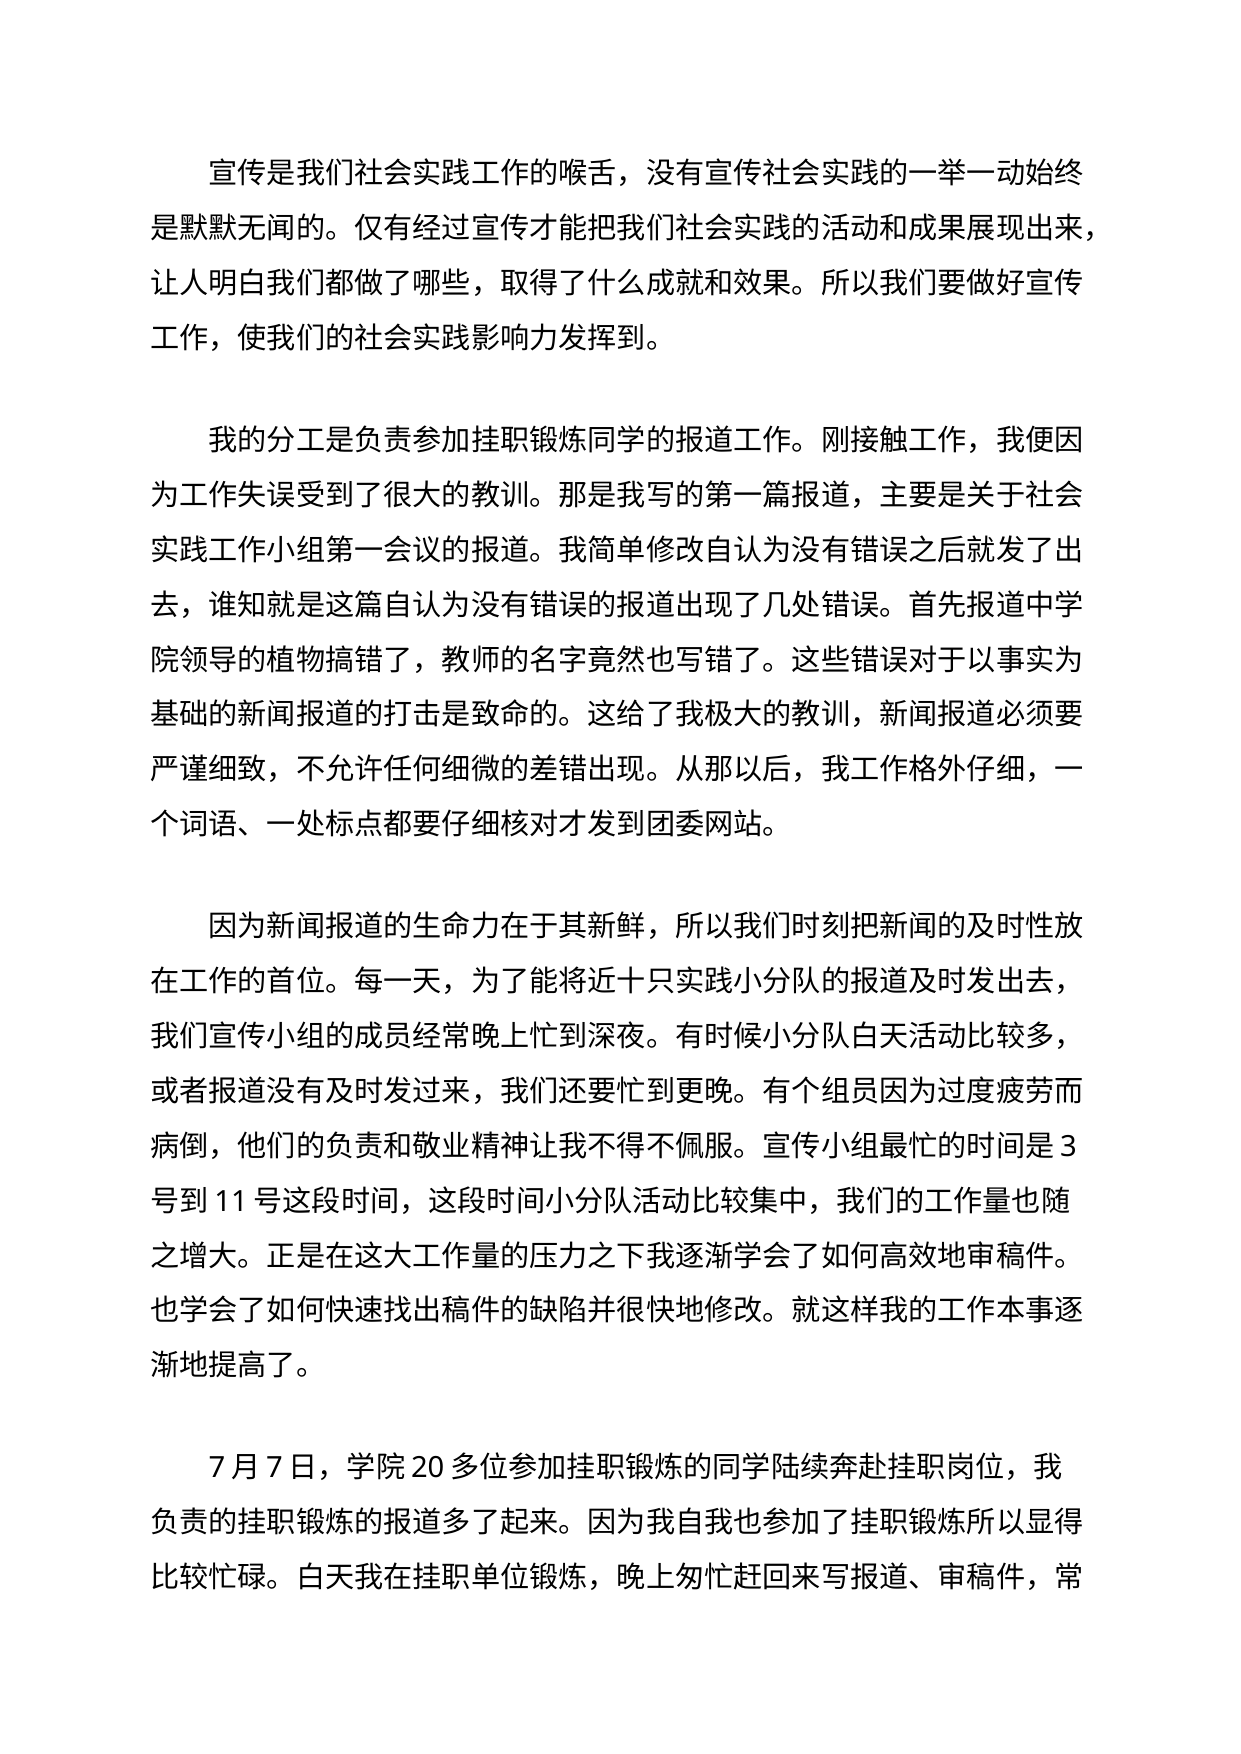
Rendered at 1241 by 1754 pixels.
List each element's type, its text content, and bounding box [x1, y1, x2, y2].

text 宣传是我们社会实践工作的喉舌，没有宣传社会实践的一举一动始终是默默无闻的。仅有经过宣传才能把我们社会实践的活动和成果展现出来，让人明白我们都做了哪些，取得了什么成就和效果。所以我们要做好宣传工作，使我们的社会实践影响力发挥到。 [150, 150, 1090, 357]
text 因为新闻报道的生命力在于其新鲜，所以我们时刻把新闻的及时性放在工作的首位。每一天，为了能将近十只实践小分队的报道及时发出去，我们宣传小组的成员经常晚上忙到深夜。有时候小分队白天活动比较多，或者报道没有及时发过来，我们还要忙到更晚。有个组员因为过度疲劳而病倒，他们的负责和敬业精神让我不得不佩服。宣传小组最忙的时间是3号到11号这段时间，这段时间小分队活动比较集中，我们的工作量也随之增大。正是在这大工作量的压力之下我逐渐学会了如何高效地审稿件。也学会了如何快速找出稿件的缺陷并很快地修改。就这样我的工作本事逐渐地提高了。 [150, 902, 1090, 1384]
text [150, 1444, 1090, 1596]
text 我的分工是负责参加挂职锻炼同学的报道工作。刚接触工作，我便因为工作失误受到了很大的教训。那是我写的第一篇报道，主要是关于社会实践工作小组第一会议的报道。我简单修改自认为没有错误之后就发了出去，谁知就是这篇自认为没有错误的报道出现了几处错误。首先报道中学院领导的植物搞错了，教师的名字竟然也写错了。这些错误对于以事实为基础的新闻报道的打击是致命的。这给了我极大的教训，新闻报道必须要严谨细致，不允许任何细微的差错出现。从那以后，我工作格外仔细，一个词语、一处标点都要仔细核对才发到团委网站。 [150, 416, 1090, 843]
